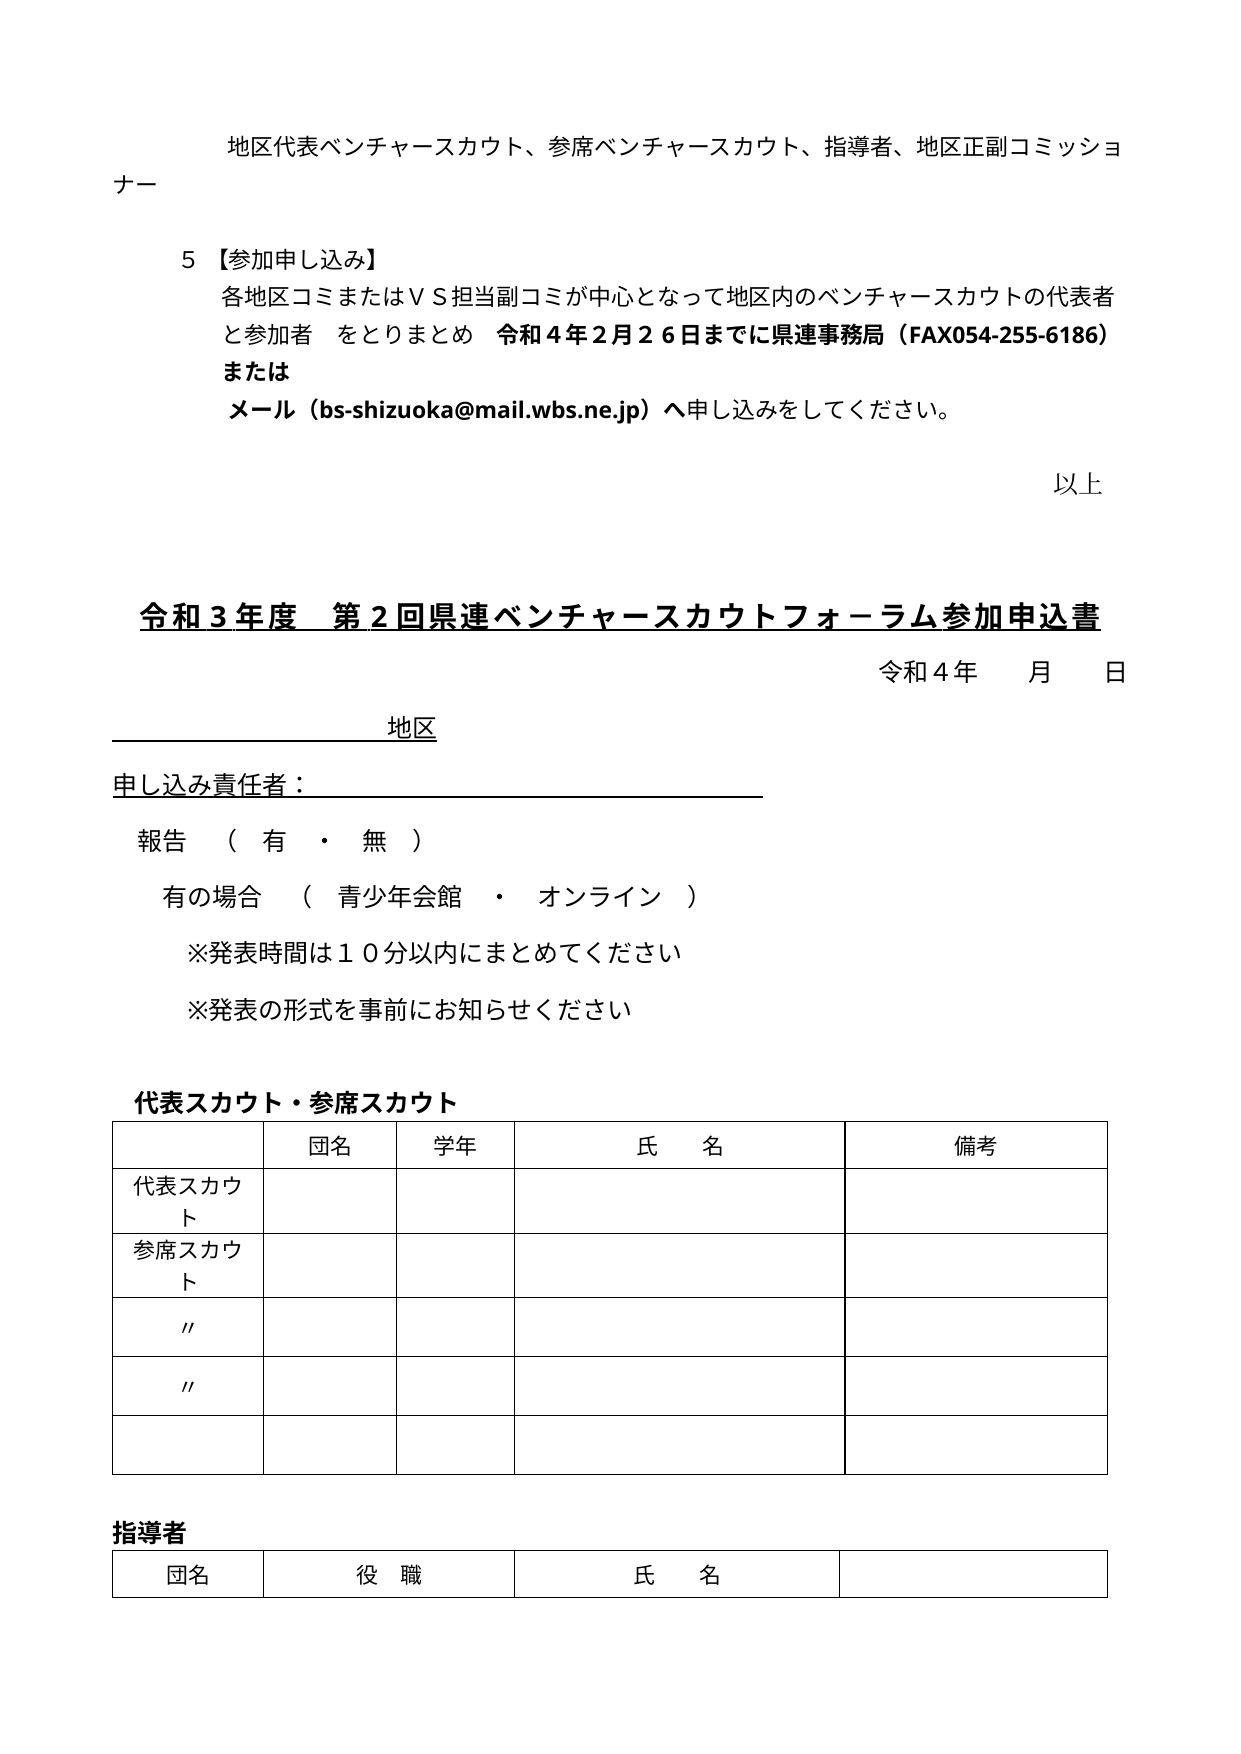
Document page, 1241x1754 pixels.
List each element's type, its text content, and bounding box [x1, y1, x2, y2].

table_cell [846, 1169, 1107, 1232]
table_header 氏 名 [515, 1551, 839, 1597]
text 各地区コミまたはＶＳ担当副コミが中心となって地区内のベンチャースカウトの代表者と参加者 をとりまとめ 令和４年２月２6日までに県連事務局（FAX054-255-6186）または [222, 277, 1128, 389]
table_cell [264, 1357, 396, 1415]
table_cell [515, 1169, 844, 1232]
text ※発表時間は１０分以内にまとめてください [112, 933, 1128, 971]
text 指導者 [112, 1512, 1128, 1550]
table_cell [515, 1234, 844, 1297]
table_cell [264, 1416, 396, 1474]
table_cell [264, 1169, 396, 1232]
text 以上 [112, 464, 1103, 502]
table_cell [264, 1298, 396, 1356]
text メール（bs-shizuoka@mail.wbs.ne.jp）へ申し込みをしてください。 [112, 389, 1128, 427]
table_header 学年 [397, 1122, 514, 1168]
text 申し込み責任者： [112, 764, 1128, 802]
table_cell [515, 1357, 844, 1415]
table_cell [515, 1416, 844, 1474]
table_cell [397, 1234, 514, 1297]
text 報告 （ 有 ・ 無 ） [112, 821, 1128, 858]
table_cell [397, 1416, 514, 1474]
table_cell [397, 1298, 514, 1356]
table_cell [846, 1416, 1107, 1474]
table_cell [846, 1234, 1107, 1297]
text 令和3年度 第2回県連ベンチャースカウトフォ－ラム参加申込書 [112, 577, 1128, 652]
text 地区 [112, 708, 1128, 746]
table_header 備考 [846, 1122, 1107, 1168]
table_cell [846, 1357, 1107, 1415]
table_cell [113, 1416, 263, 1474]
text 地区代表ベンチャースカウト、参席ベンチャースカウト、指導者、地区正副コミッショナー [112, 127, 1128, 202]
table_header 氏 名 [515, 1122, 844, 1168]
table_cell [397, 1169, 514, 1232]
table_header 団名 [113, 1551, 263, 1597]
text 有の場合 （ 青少年会館 ・ オンライン ） [112, 877, 1128, 914]
text ５ 【参加申し込み】 [112, 239, 1128, 277]
table_cell 〃 [113, 1357, 263, 1415]
table_cell [264, 1234, 396, 1297]
table_cell 参席スカウト [113, 1234, 263, 1297]
table_header 団名 [264, 1122, 396, 1168]
text 代表スカウト・参席スカウト [134, 1083, 1128, 1121]
table_cell 〃 [113, 1298, 263, 1356]
table_cell [515, 1298, 844, 1356]
table_cell [397, 1357, 514, 1415]
table_header [113, 1122, 263, 1168]
table_header [840, 1551, 1107, 1597]
text 令和４年 月 日 [112, 652, 1128, 689]
table_cell [846, 1298, 1107, 1356]
table_cell 代表スカウト [113, 1169, 263, 1232]
text ※発表の形式を事前にお知らせください [112, 989, 1128, 1027]
table_header 役 職 [264, 1551, 514, 1597]
